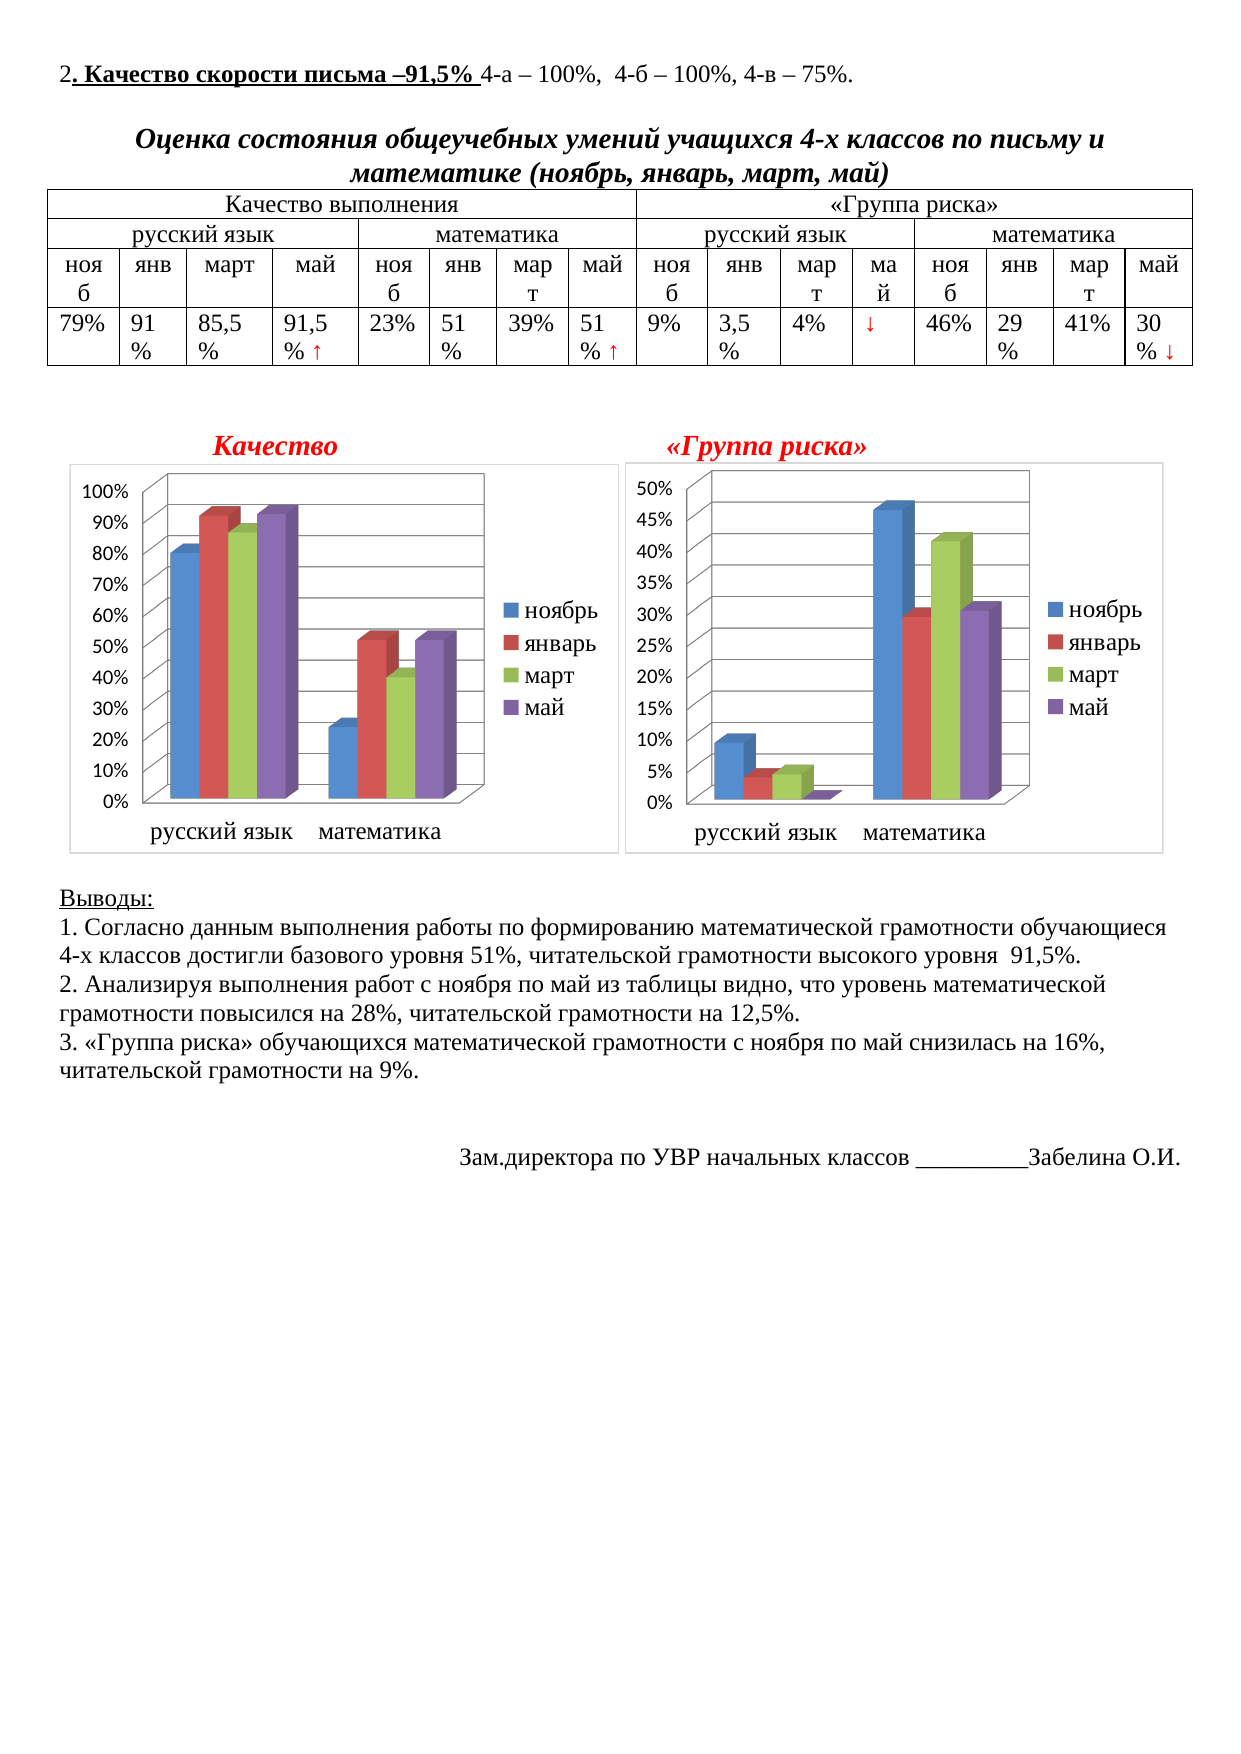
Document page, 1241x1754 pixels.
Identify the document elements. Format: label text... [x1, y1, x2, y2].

table_cell 4% [781, 308, 852, 365]
table_cell нояб [637, 249, 707, 307]
table_cell май [273, 249, 358, 307]
table_cell 23% [359, 308, 429, 365]
table_cell янв [120, 249, 186, 307]
table_cell 9% [637, 308, 707, 365]
table_cell янв [708, 249, 780, 307]
table_cell нояб [915, 249, 986, 307]
text 1. Согласно данным выполнения работы по формированию математической грамотности обучающиеся 4-х классов достигли базового уровня 51%, читательской грамотности высокого уровня 91,5%. [59, 912, 1181, 969]
table_cell янв [430, 249, 496, 307]
table_cell 39% [497, 308, 568, 365]
text Выводы: [59, 883, 1181, 912]
table_cell май [853, 249, 914, 307]
table_cell 30% ↓ [1126, 308, 1192, 365]
table_cell 51% ↑ [569, 308, 636, 365]
table_cell май [569, 249, 636, 307]
table_cell 41% [1054, 308, 1124, 365]
table_cell 91% [120, 308, 186, 365]
table_cell май [1126, 249, 1192, 307]
table_cell март [187, 249, 272, 307]
table_cell математика [359, 219, 636, 248]
text Качество «Группа риска» [59, 428, 1181, 462]
table_header Качество выполнения [48, 190, 636, 218]
table_cell март [781, 249, 852, 307]
table_cell 29% [987, 308, 1053, 365]
table_header «Группа риска» [637, 190, 1192, 218]
table_cell март [1054, 249, 1124, 307]
table_cell 91,5% ↑ [273, 308, 358, 365]
table_cell ↓ [853, 308, 914, 365]
text Оценка состояния общеучебных умений учащихся 4-х классов по письму и математике (ноябрь, январь, март, май) [59, 121, 1181, 188]
table_cell 51% [430, 308, 496, 365]
text 2. Анализируя выполнения работ с ноября по май из таблицы видно, что уровень математической грамотности повысился на 28%, читательской грамотности на 12,5%. [59, 969, 1181, 1027]
table_cell март [497, 249, 568, 307]
table_cell русский язык [48, 219, 358, 248]
table_cell 46% [915, 308, 986, 365]
table_cell 3,5% [708, 308, 780, 365]
table_cell математика [915, 219, 1192, 248]
table_cell янв [987, 249, 1053, 307]
text Зам.директора по УВР начальных классов _________Забелина О.И. [59, 1142, 1181, 1170]
table_cell русский язык [637, 219, 914, 248]
table_cell нояб [359, 249, 429, 307]
table_cell 79% [48, 308, 119, 365]
table_cell 85,5% [187, 308, 272, 365]
table_cell нояб [48, 249, 119, 307]
text 3. «Группа риска» обучающихся математической грамотности с ноября по май снизилась на 16%, читательской грамотности на 9%. [59, 1027, 1181, 1084]
text 2. Качество скорости письма –91,5% 4-а – 100%, 4-б – 100%, 4-в – 75%. [59, 59, 1181, 88]
